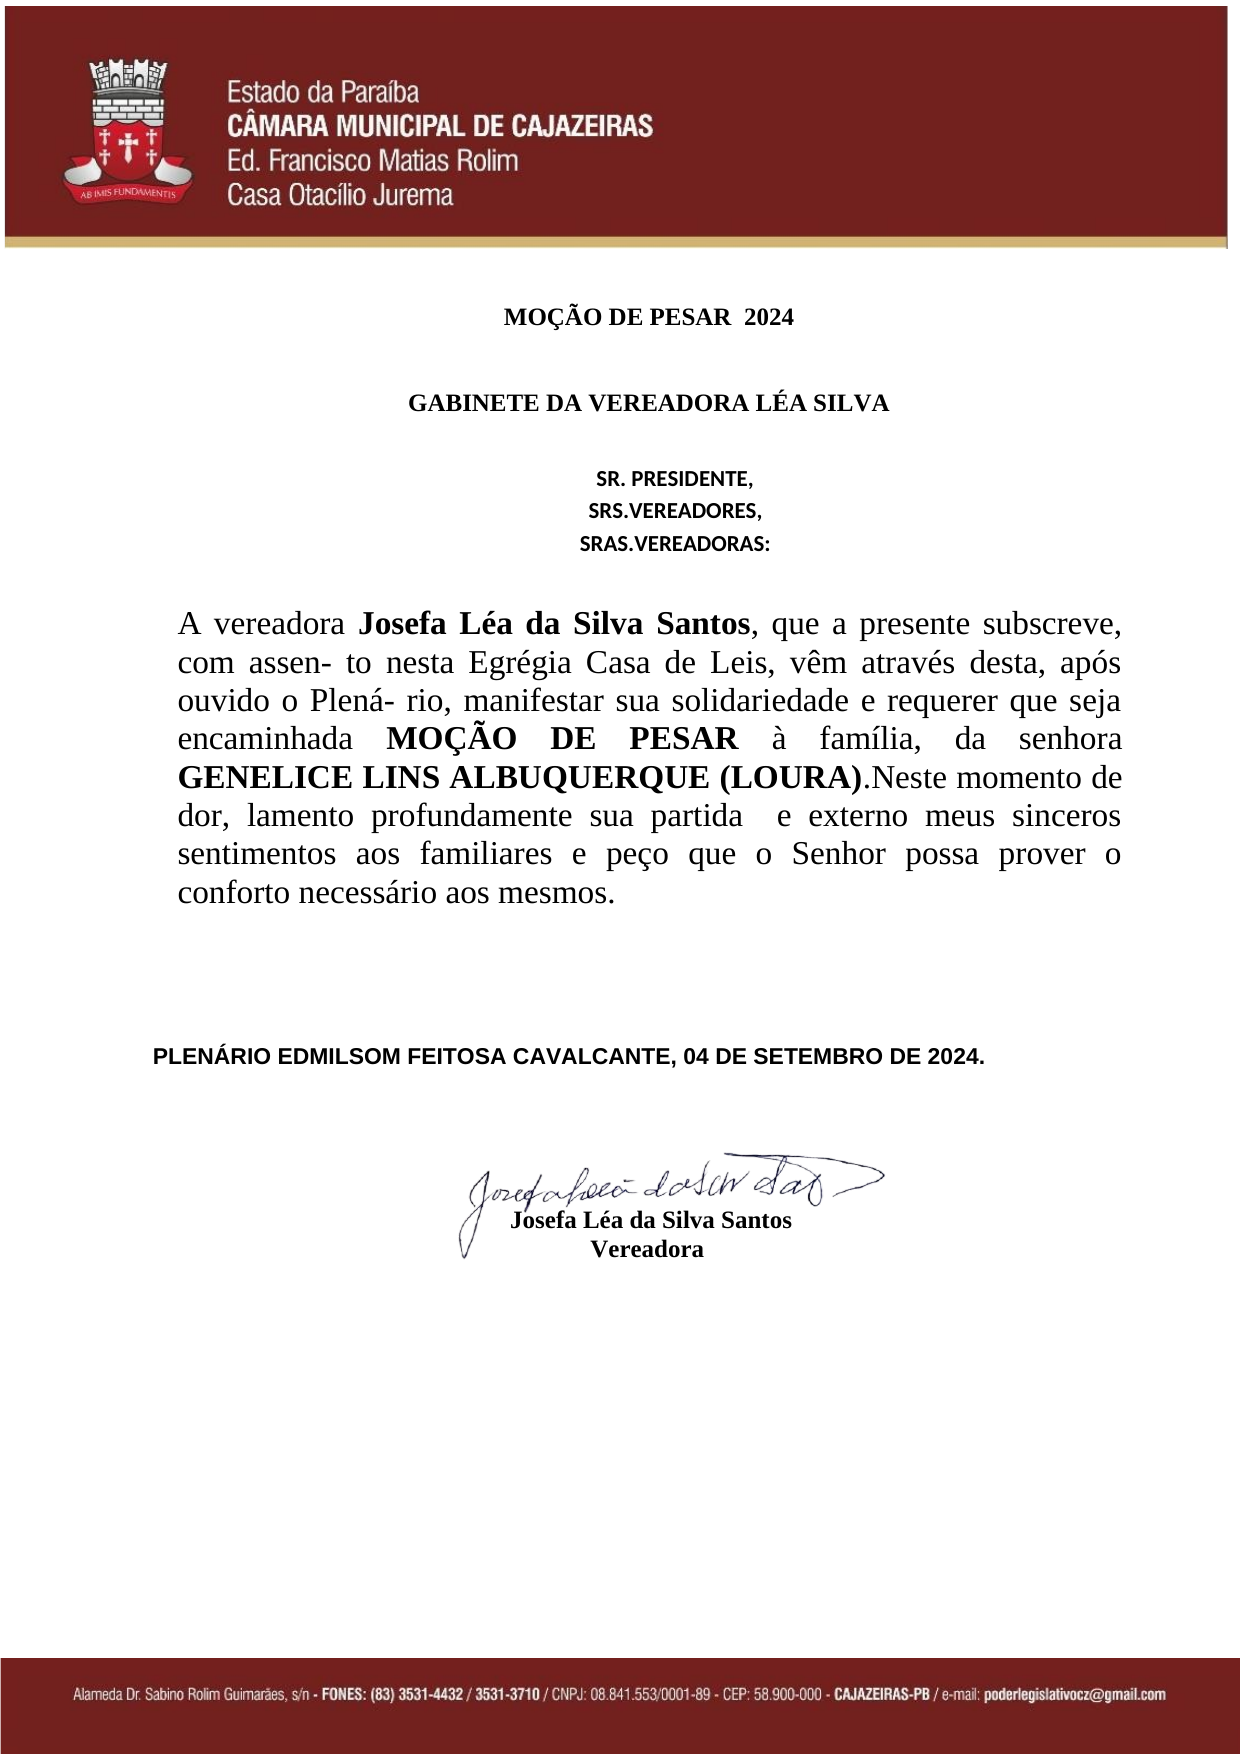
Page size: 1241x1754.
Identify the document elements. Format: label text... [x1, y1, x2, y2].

text SRS.VEREADORES, SRAS.VEREADORAS: [579, 496, 771, 557]
picture [0, 1658, 1240, 1754]
text A vereadora Josefa Léa da Silva Santos, que a presente subscreve, com assen- to nesta Egrégia Casa de Leis, vêm através desta, após ouvido o Plená- rio, manifestar sua solidariedade e requerer que seja encaminhada MOÇÃO DE PESAR à família, da senhora GENELICE LINS ALBUQUERQUE (LOURA).Neste momento de dor, lamento profundamente sua partida e externo meus sinceros sentimentos aos familiares e peço que o Senhor possa prover o conforto necessário aos mesmos. [177, 603, 1123, 910]
text MOÇÃO DE PESAR 2024 [408, 302, 890, 331]
text PLENÁRIO EDMILSOM FEITOSA CAVALCANTE, 04 DE SETEMBRO DE 2024. [0, 1043, 1023, 1069]
text SR. PRESIDENTE, [276, 464, 1073, 492]
picture [4, 6, 1228, 249]
text GABINETE DA VEREADORA LÉA SILVA [408, 388, 890, 417]
picture [424, 1136, 894, 1267]
